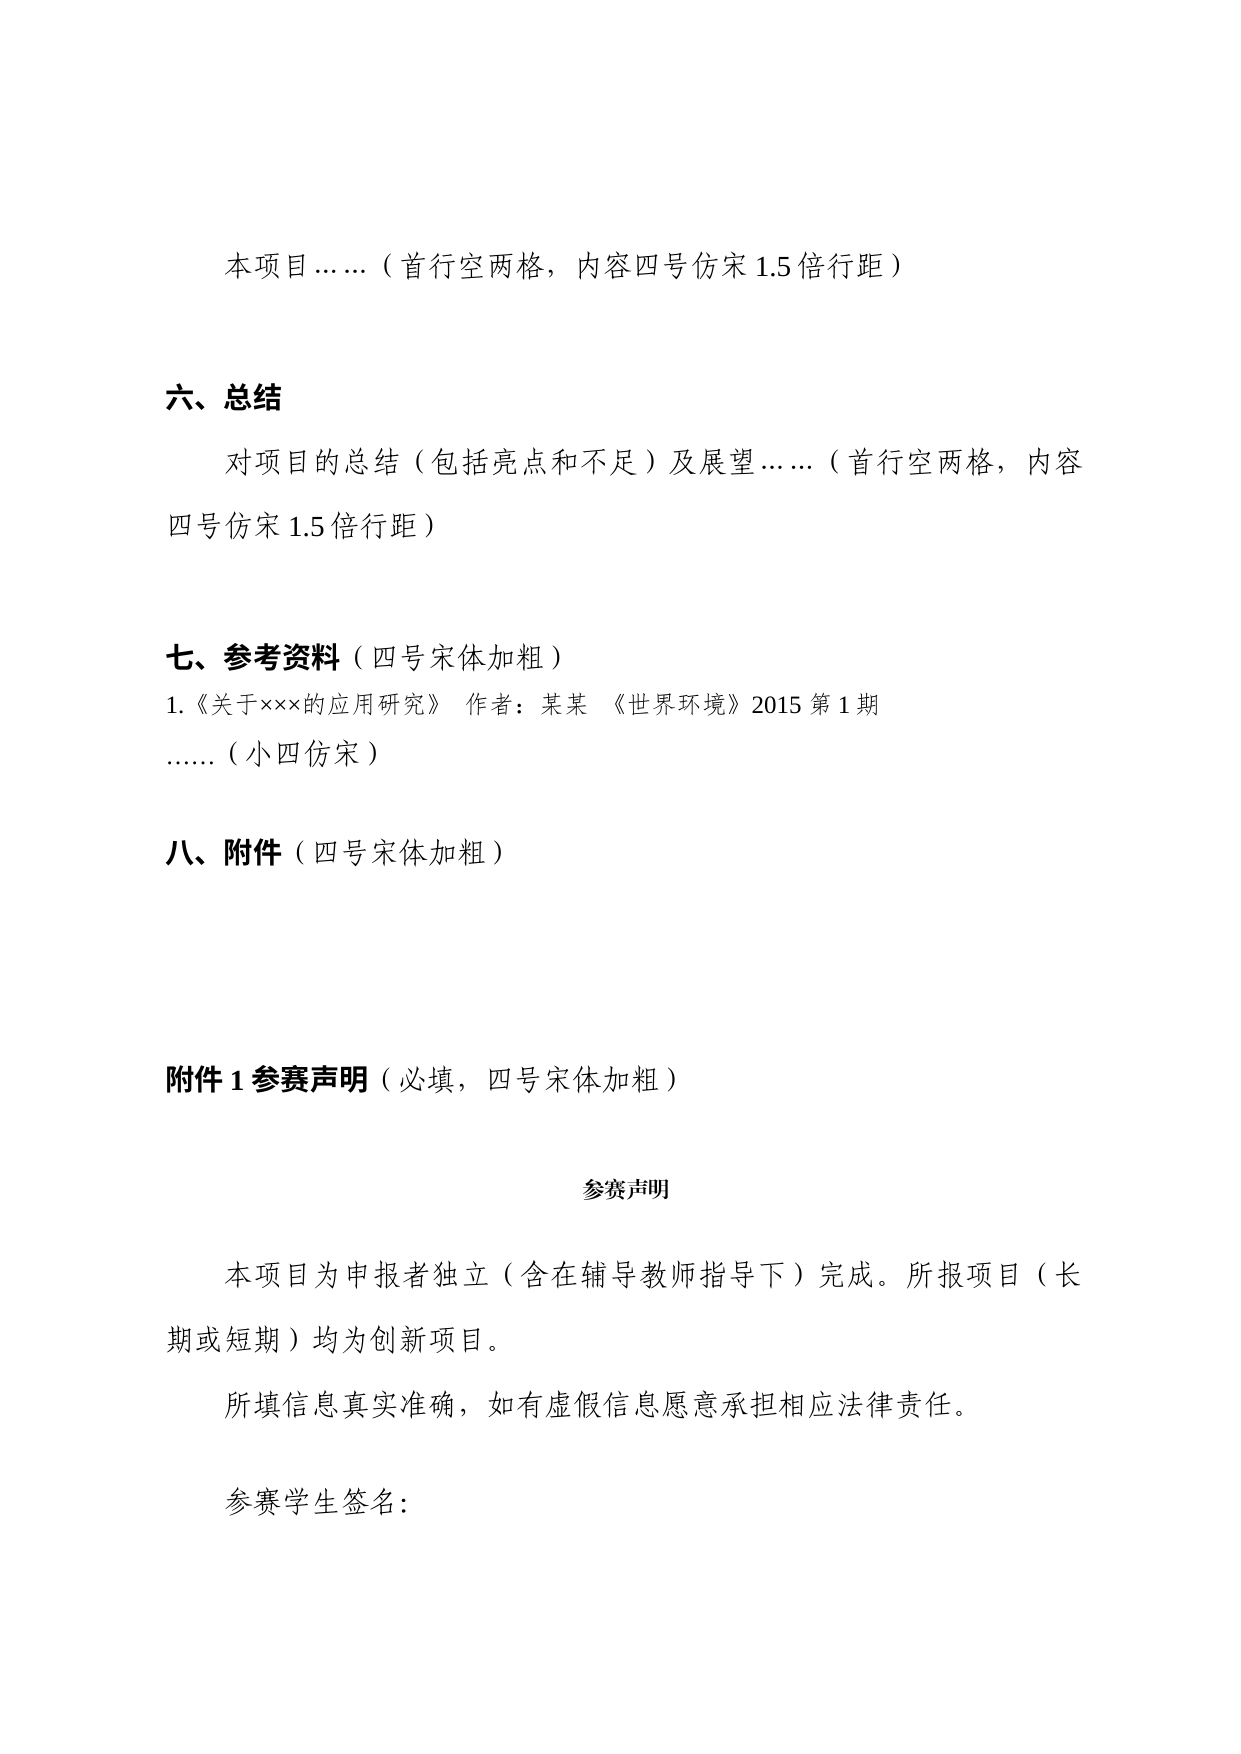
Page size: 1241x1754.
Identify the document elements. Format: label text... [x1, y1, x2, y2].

text 本项目为申报者独立（含在辅导教师指导下）完成。所报项目（长期或短期）均为创新项目。 [165, 1240, 1087, 1370]
text 参赛声明 [165, 1175, 1087, 1208]
text 本项目……（首行空两格，内容四号仿宋1.5倍行距） [165, 233, 1087, 298]
text 所填信息真实准确，如有虚假信息愿意承担相应法律责任。 [165, 1370, 1087, 1435]
text 附件1 参赛声明（必填，四号宋体加粗） [165, 1045, 1087, 1110]
text 六、总结 [165, 363, 1087, 428]
text ……（小四仿宋） [165, 720, 1087, 785]
text 八、附件（四号宋体加粗） [165, 818, 1087, 883]
text 对项目的总结（包括亮点和不足）及展望……（首行空两格，内容四号仿宋1.5倍行距） [165, 428, 1087, 558]
text 1.《关于×××的应用研究》 作者：某某 《世界环境》2015 第1期 [165, 688, 1087, 720]
text 七、参考资料（四号宋体加粗） [165, 623, 1087, 688]
text 参赛学生签名： [165, 1468, 1087, 1533]
